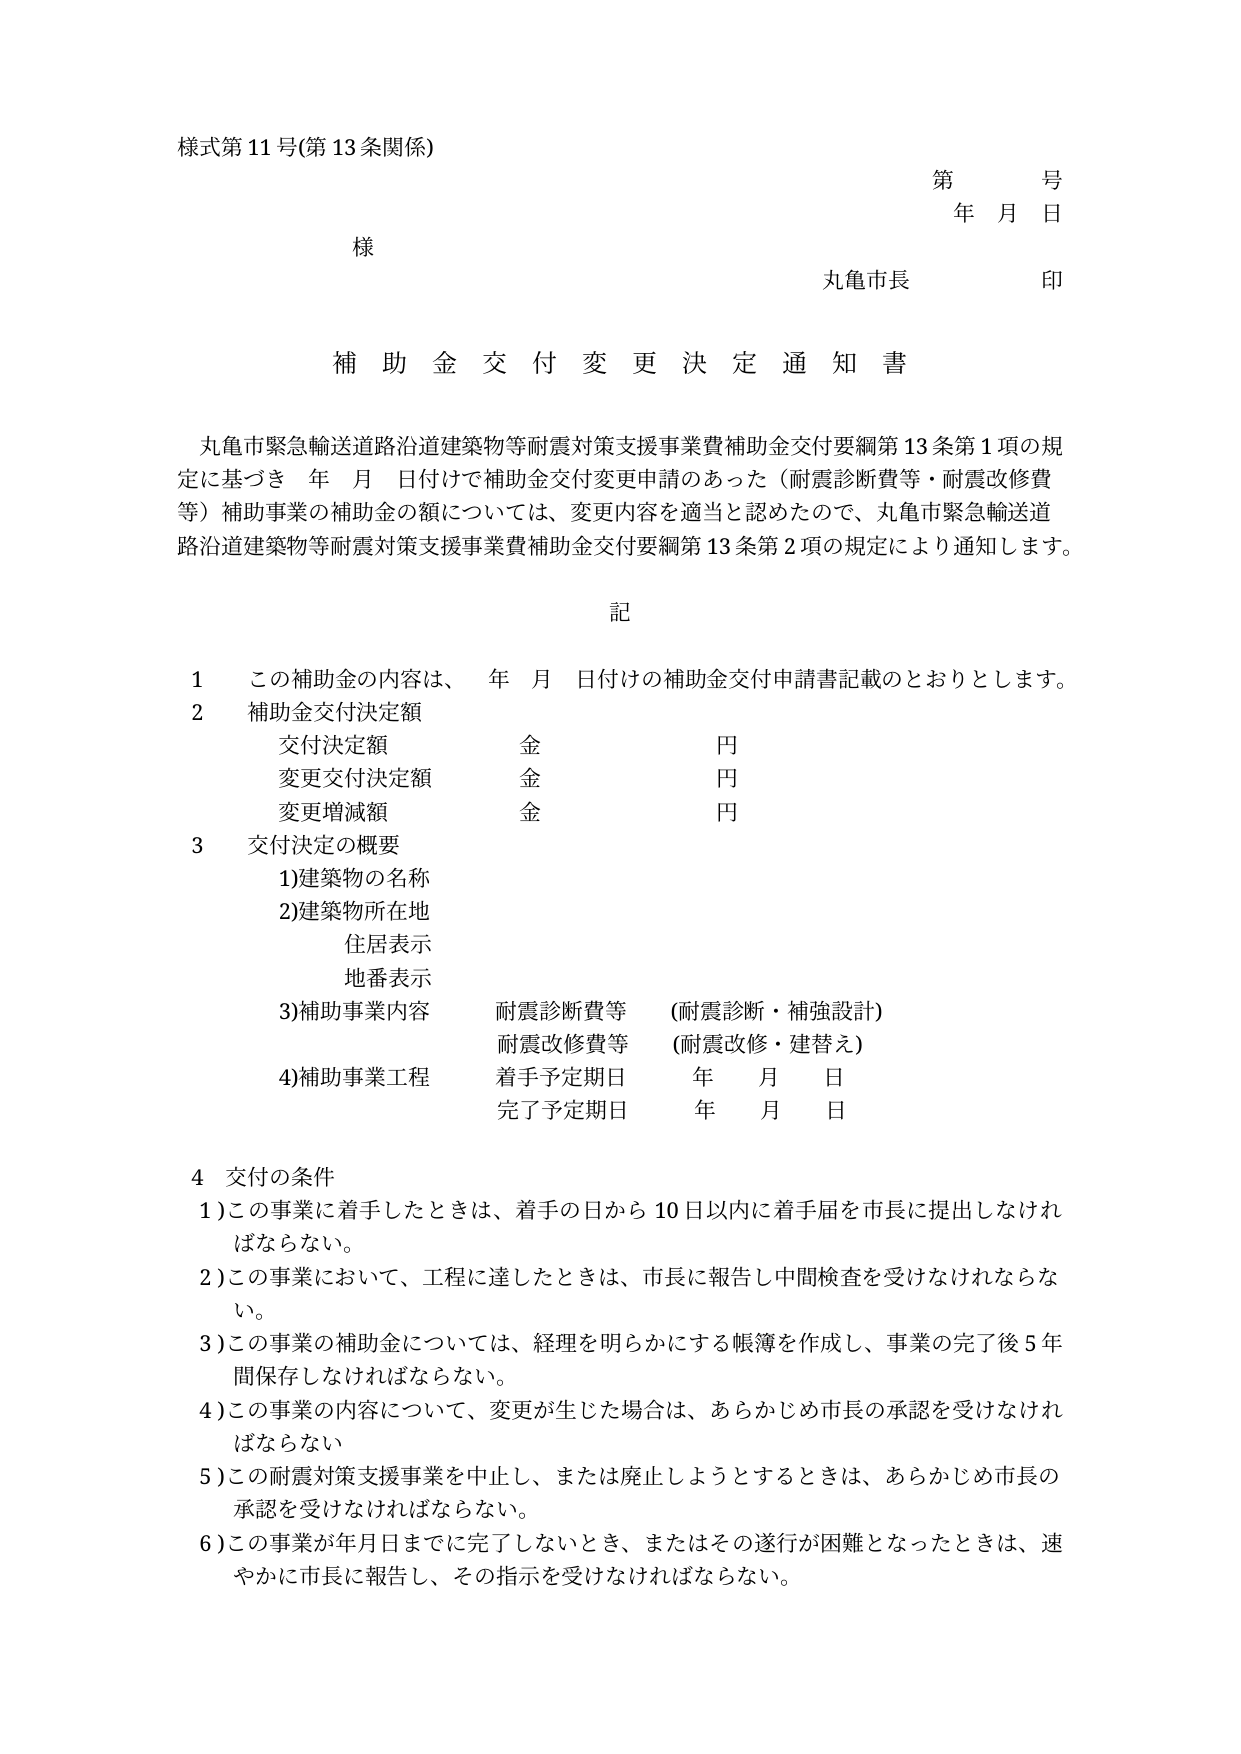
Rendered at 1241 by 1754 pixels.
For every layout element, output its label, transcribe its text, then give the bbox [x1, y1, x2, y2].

text 耐震改修費等 (耐震改修・建替え) [177, 1026, 1063, 1060]
text 2 )この事業において、工程に達したときは、市長に報告し中間検査を受けなけれならない。 [199, 1259, 1063, 1326]
subtitle 記 [177, 594, 1063, 628]
text 1)建築物の名称 [177, 860, 1063, 893]
text 5 )この耐震対策支援事業を中止し、または廃止しようとするときは、あらかじめ市長の承認を受けなければならない。 [199, 1458, 1063, 1525]
text 2)建築物所在地 [177, 893, 1063, 927]
text 3 交付決定の概要 [177, 827, 1063, 860]
text 年 月 日 [177, 196, 1063, 229]
text 第 号 [177, 162, 1063, 196]
text 丸亀市長 印 [177, 262, 1063, 295]
text 交付決定額 金 円 [177, 727, 1063, 761]
text 4 )この事業の内容について、変更が生じた場合は、あらかじめ市長の承認を受けなければならない [199, 1392, 1063, 1458]
text 3 )この事業の補助金については、経理を明らかにする帳簿を作成し、事業の完了後5年間保存しなければならない。 [199, 1326, 1063, 1392]
text 地番表示 [177, 960, 1063, 993]
text 3)補助事業内容 耐震診断費等 (耐震診断・補強設計) [177, 993, 1063, 1026]
text 変更交付決定額 金 円 [177, 761, 1063, 794]
text 4)補助事業工程 着手予定期日 年 月 日 [177, 1060, 1063, 1093]
text 変更増減額 金 円 [177, 794, 1063, 827]
text 2 補助金交付決定額 [177, 694, 1063, 727]
text 補 助 金 交 付 変 更 決 定 通 知 書 [177, 329, 1063, 395]
text 丸亀市緊急輸送道路沿道建築物等耐震対策支援事業費補助金交付要綱第13条第1項の規定に基づき 年 月 日付けで補助金交付変更申請のあった（耐震診断費等・耐震改修費等）補助事業の補助金の額については、変更内容を適当と認めたので、丸亀市緊急輸送道路沿道建築物等耐震対策支援事業費補助金交付要綱第13条第2項の規定により通知します。 [177, 428, 1063, 561]
text 住居表示 [177, 927, 1063, 960]
text 完了予定期日 年 月 日 [177, 1093, 1063, 1126]
text 1 )この事業に着手したときは、着手の日から10日以内に着手届を市長に提出しなければならない。 [199, 1193, 1063, 1259]
text 1 この補助金の内容は、 年 月 日付けの補助金交付申請書記載のとおりとします。 [177, 661, 1063, 694]
text 6 )この事業が年月日までに完了しないとき、またはその遂行が困難となったときは、速やかに市長に報告し、その指示を受けなければならない。 [199, 1525, 1063, 1591]
text 4 交付の条件 [177, 1159, 1063, 1193]
text 様式第11号(第13条関係) [177, 129, 1063, 162]
text 様 [177, 229, 1063, 262]
